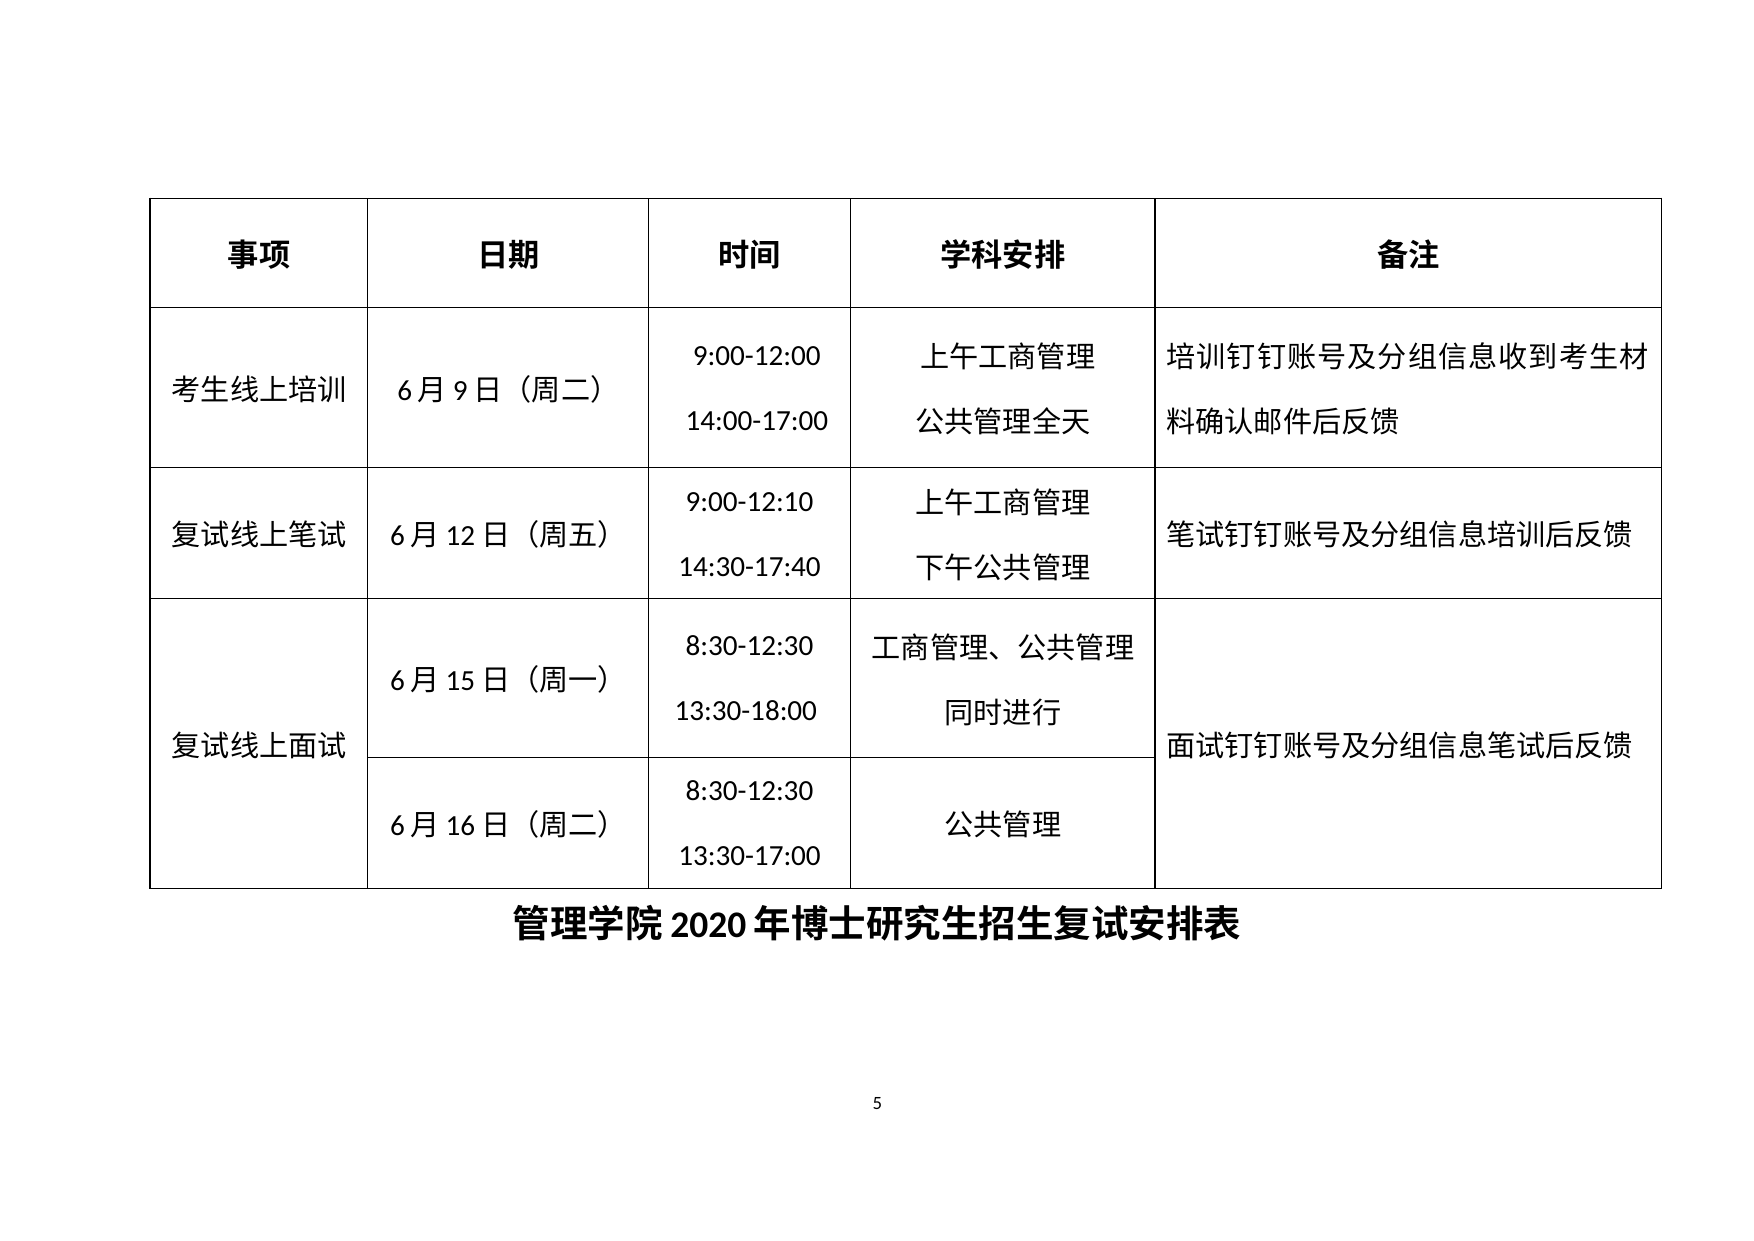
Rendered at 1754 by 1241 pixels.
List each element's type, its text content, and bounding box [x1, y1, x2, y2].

table_cell 考生线上培训 [151, 308, 367, 467]
table_cell 复试线上笔试 [151, 468, 367, 598]
table_cell 6月16日（周二） [368, 758, 648, 888]
table_header 备注 [1156, 199, 1661, 307]
table_header 事项 [151, 199, 367, 307]
table_cell 6月12日（周五） [368, 468, 648, 598]
table_cell 6月9日（周二） [368, 308, 648, 467]
table_cell 8:30-12:30 13:30-18:00 [649, 599, 850, 757]
table_cell 培训钉钉账号及分组信息收到考生材料确认邮件后反馈 [1156, 308, 1661, 467]
table_cell 9:00-12:00 14:00-17:00 [649, 308, 850, 467]
table_cell 上午工商管理 下午公共管理 [851, 468, 1154, 598]
table_cell 面试钉钉账号及分组信息笔试后反馈 [1156, 599, 1661, 888]
table_header 学科安排 [851, 199, 1154, 307]
table_cell 工商管理、公共管理同时进行 [851, 599, 1154, 757]
table_cell 8:30-12:30 13:30-17:00 [649, 758, 850, 888]
table_header 时间 [649, 199, 850, 307]
table_header 日期 [368, 199, 648, 307]
table_cell 复试线上面试 [151, 599, 367, 888]
text 管理学院2020年博士研究生招生复试安排表 [150, 889, 1604, 954]
table_cell 上午工商管理 公共管理全天 [851, 308, 1154, 467]
table_cell 公共管理 [851, 758, 1154, 888]
table_cell 9:00-12:10 14:30-17:40 [649, 468, 850, 598]
table_cell 笔试钉钉账号及分组信息培训后反馈 [1156, 468, 1661, 598]
table_cell 6月15日（周一） [368, 599, 648, 757]
